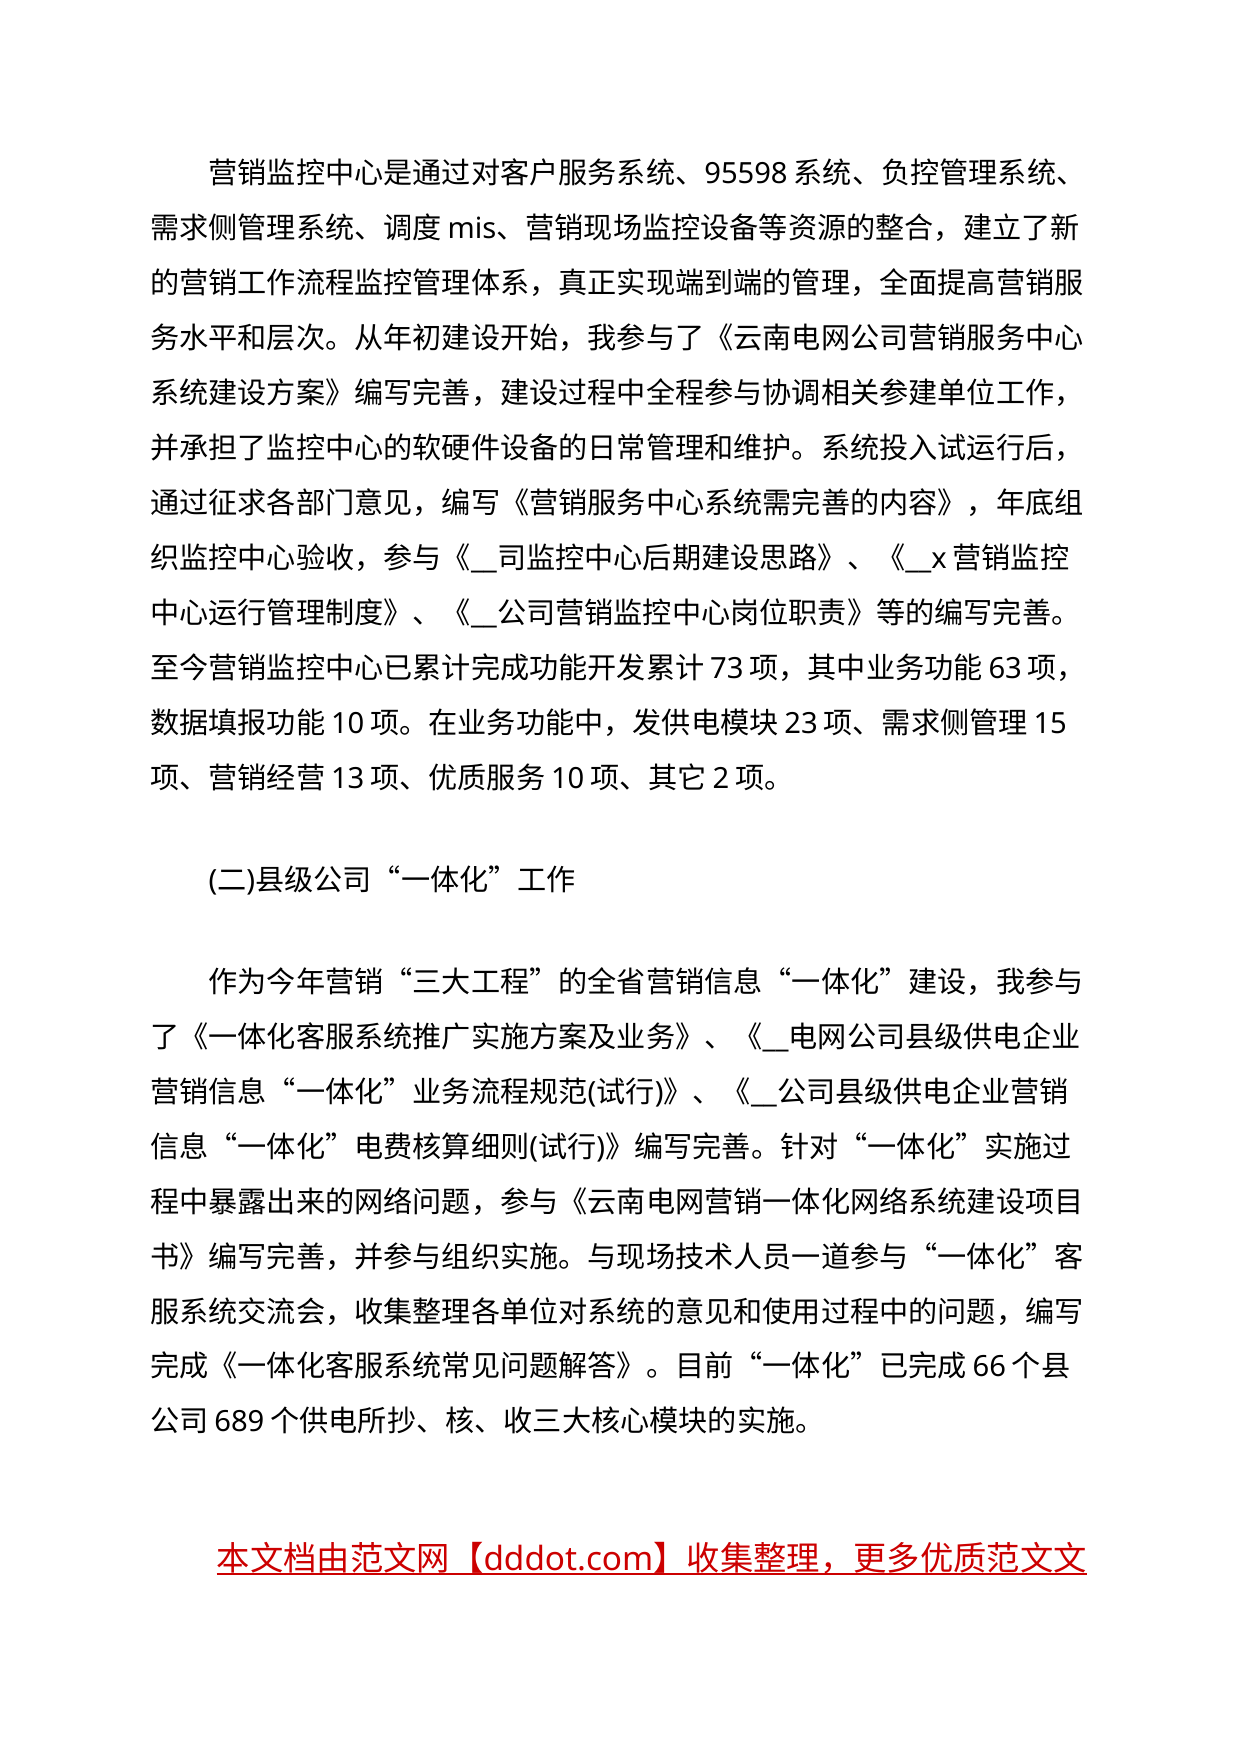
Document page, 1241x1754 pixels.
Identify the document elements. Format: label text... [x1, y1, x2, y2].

text (二)县级公司“一体化”工作 [150, 856, 1090, 899]
text 营销监控中心是通过对客户服务系统、95598系统、负控管理系统、需求侧管理系统、调度mis、营销现场监控设备等资源的整合，建立了新的营销工作流程监控管理体系，真正实现端到端的管理，全面提高营销服务水平和层次。从年初建设开始，我参与了《云南电网公司营销服务中心系统建设方案》编写完善，建设过程中全程参与协调相关参建单位工作，并承担了监控中心的软硬件设备的日常管理和维护。系统投入试运行后，通过征求各部门意见，编写《营销服务中心系统需完善的内容》，年底组织监控中心验收，参与《__司监控中心后期建设思路》、《__x营销监控中心运行管理制度》、《__公司营销监控中心岗位职责》等的编写完善。至今营销监控中心已累计完成功能开发累计73项，其中业务功能63项，数据填报功能10项。在业务功能中，发供电模块23项、需求侧管理15项、营销经营13项、优质服务10项、其它2项。 [150, 150, 1090, 797]
text 作为今年营销“三大工程”的全省营销信息“一体化”建设，我参与了《一体化客服系统推广实施方案及业务》、《__电网公司县级供电企业营销信息“一体化”业务流程规范(试行)》、《__公司县级供电企业营销信息“一体化”电费核算细则(试行)》编写完善。针对“一体化”实施过程中暴露出来的网络问题，参与《云南电网营销一体化网络系统建设项目书》编写完善，并参与组织实施。与现场技术人员一道参与“一体化”客服系统交流会，收集整理各单位对系统的意见和使用过程中的问题，编写完成《一体化客服系统常见问题解答》。目前“一体化”已完成66个县公司689个供电所抄、核、收三大核心模块的实施。 [150, 958, 1090, 1440]
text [150, 1531, 1090, 1580]
